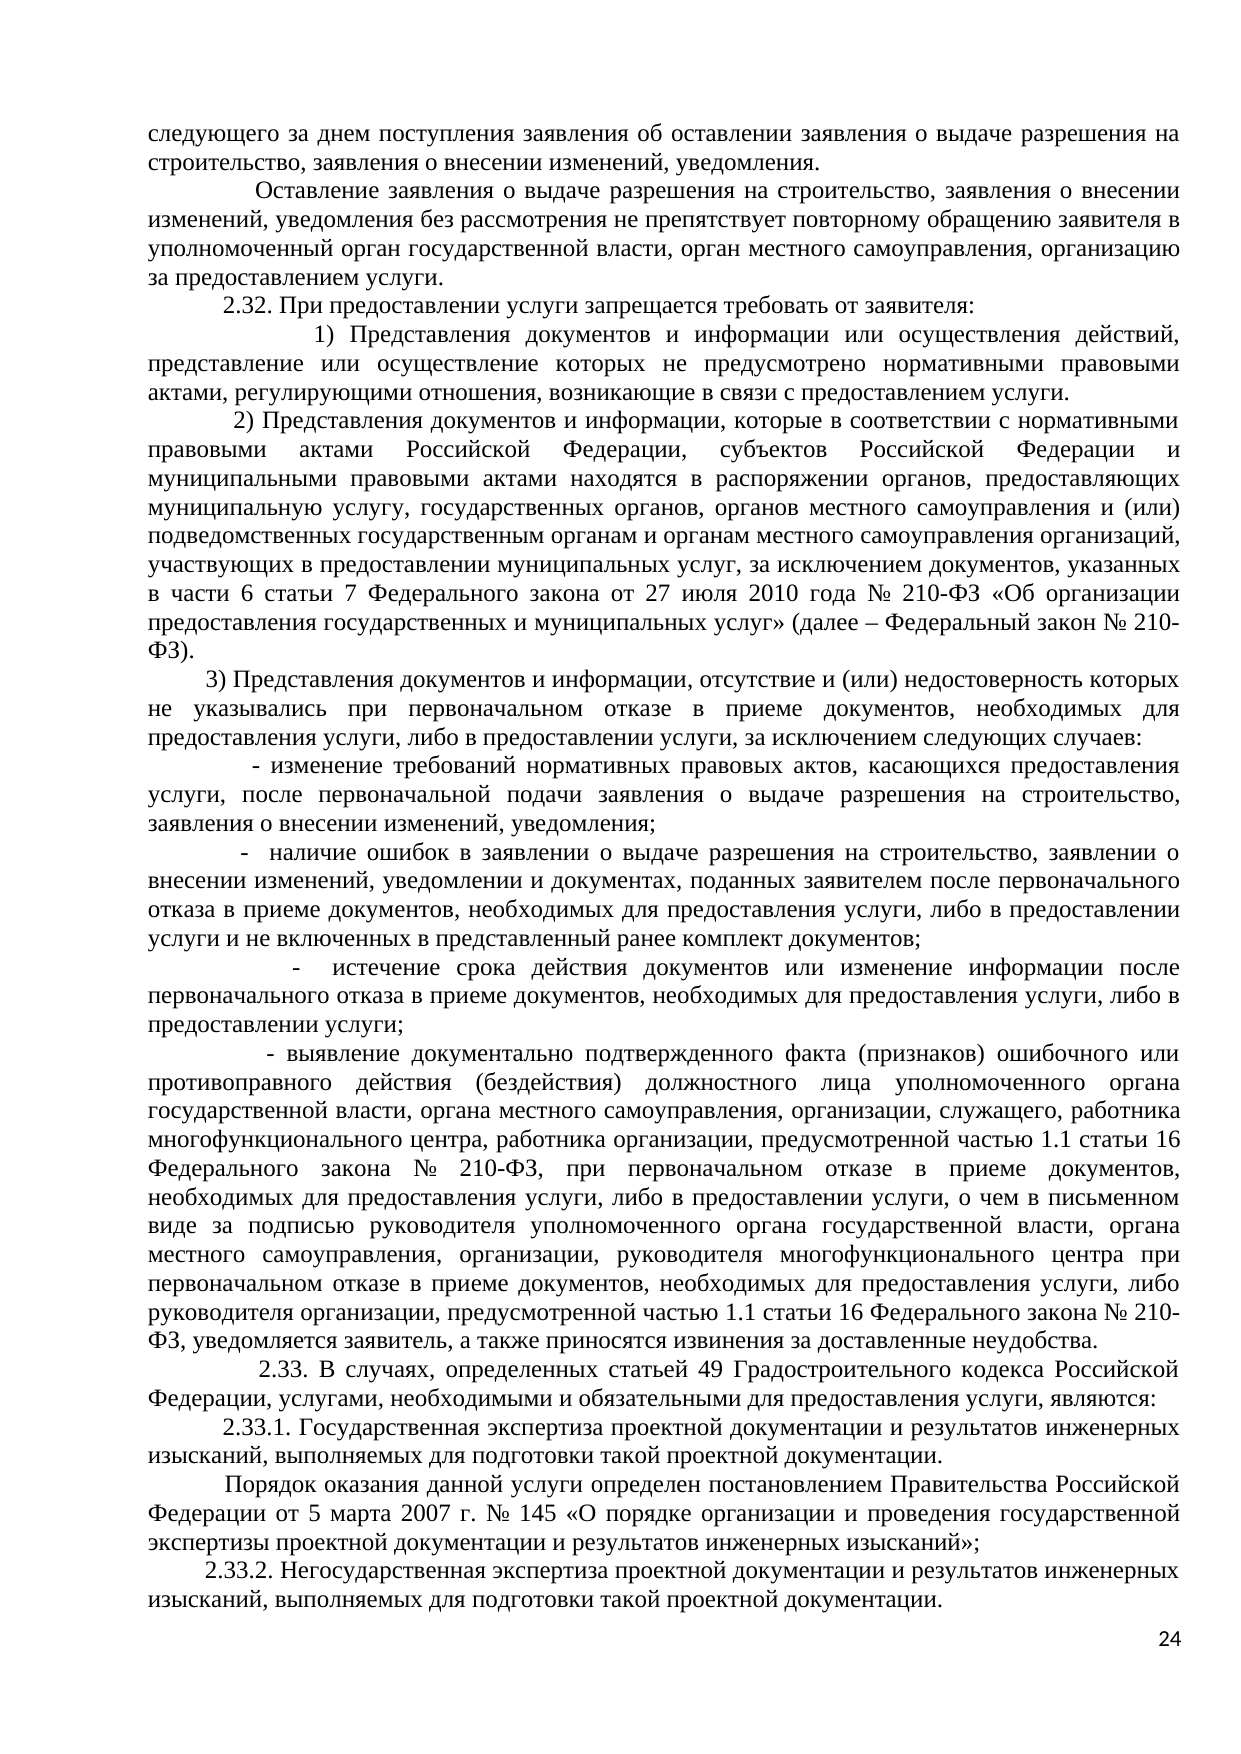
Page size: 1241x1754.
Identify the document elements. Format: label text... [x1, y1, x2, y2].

text 3) Представления документов и информации, отсутствие и (или) недостоверность которых не указывались при первоначальном отказе в приеме документов, необходимых для предоставления услуги, либо в предоставлении услуги, за исключением следующих случаев: [148, 664, 1181, 751]
text - истечение срока действия документов или изменение информации после первоначального отказа в приеме документов, необходимых для предоставления услуги, либо в предоставлении услуги; [148, 952, 1181, 1038]
text 2.33. В случаях, определенных статьей 49 Градостроительного кодекса Российской Федерации, услугами, необходимыми и обязательными для предоставления услуги, являются: [148, 1354, 1181, 1412]
text - выявление документально подтвержденного факта (признаков) ошибочного или противоправного действия (бездействия) должностного лица уполномоченного органа государственной власти, органа местного самоуправления, организации, служащего, работника многофункционального центра, работника организации, предусмотренной частью 1.1 статьи 16 Федерального закона № 210-ФЗ, при первоначальном отказе в приеме документов, необходимых для предоставления услуги, либо в предоставлении услуги, о чем в письменном виде за подписью руководителя уполномоченного органа государственной власти, органа местного самоуправления, организации, руководителя многофункционального центра при первоначальном отказе в приеме документов, необходимых для предоставления услуги, либо руководителя организации, предусмотренной частью 1.1 статьи 16 Федерального закона № 210- ФЗ, уведомляется заявитель, а также приносятся извинения за доставленные неудобства. [148, 1038, 1181, 1354]
text 1) Представления документов и информации или осуществления действий, представление или осуществление которых не предусмотрено нормативными правовыми актами, регулирующими отношения, возникающие в связи с предоставлением услуги. [148, 319, 1181, 406]
text 2) Представления документов и информации, которые в соответствии с нормативными правовыми актами Российской Федерации, субъектов Российской Федерации и муниципальными правовыми актами находятся в распоряжении органов, предоставляющих муниципальную услугу, государственных органов, органов местного самоуправления и (или) подведомственных государственным органам и органам местного самоуправления организаций, участвующих в предоставлении муниципальных услуг, за исключением документов, указанных в части 6 статьи 7 Федерального закона от 27 июля 2010 года № 210-ФЗ «Об организации предоставления государственных и муниципальных услуг» (далее – Федеральный закон № 210-ФЗ). [148, 406, 1181, 664]
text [148, 118, 1181, 176]
text Порядок оказания данной услуги определен постановлением Правительства Российской Федерации от 5 марта 2007 г. № 145 «О порядке организации и проведения государственной экспертизы проектной документации и результатов инженерных изысканий»; [148, 1469, 1181, 1556]
text 2.32. При предоставлении услуги запрещается требовать от заявителя: [148, 291, 1181, 319]
text - наличие ошибок в заявлении о выдаче разрешения на строительство, заявлении о внесении изменений, уведомлении и документах, поданных заявителем после первоначального отказа в приеме документов, необходимых для предоставления услуги, либо в предоставлении услуги и не включенных в представленный ранее комплект документов; [148, 837, 1181, 952]
text 2.33.1. Государственная экспертиза проектной документации и результатов инженерных изысканий, выполняемых для подготовки такой проектной документации. [148, 1412, 1181, 1469]
text - изменение требований нормативных правовых актов, касающихся предоставления услуги, после первоначальной подачи заявления о выдаче разрешения на строительство, заявления о внесении изменений, уведомления; [148, 751, 1181, 837]
text 2.33.2. Негосударственная экспертиза проектной документации и результатов инженерных изысканий, выполняемых для подготовки такой проектной документации. [148, 1556, 1181, 1613]
text Оставление заявления о выдаче разрешения на строительство, заявления о внесении изменений, уведомления без рассмотрения не препятствует повторному обращению заявителя в уполномоченный орган государственной власти, орган местного самоуправления, организацию за предоставлением услуги. [148, 176, 1181, 291]
